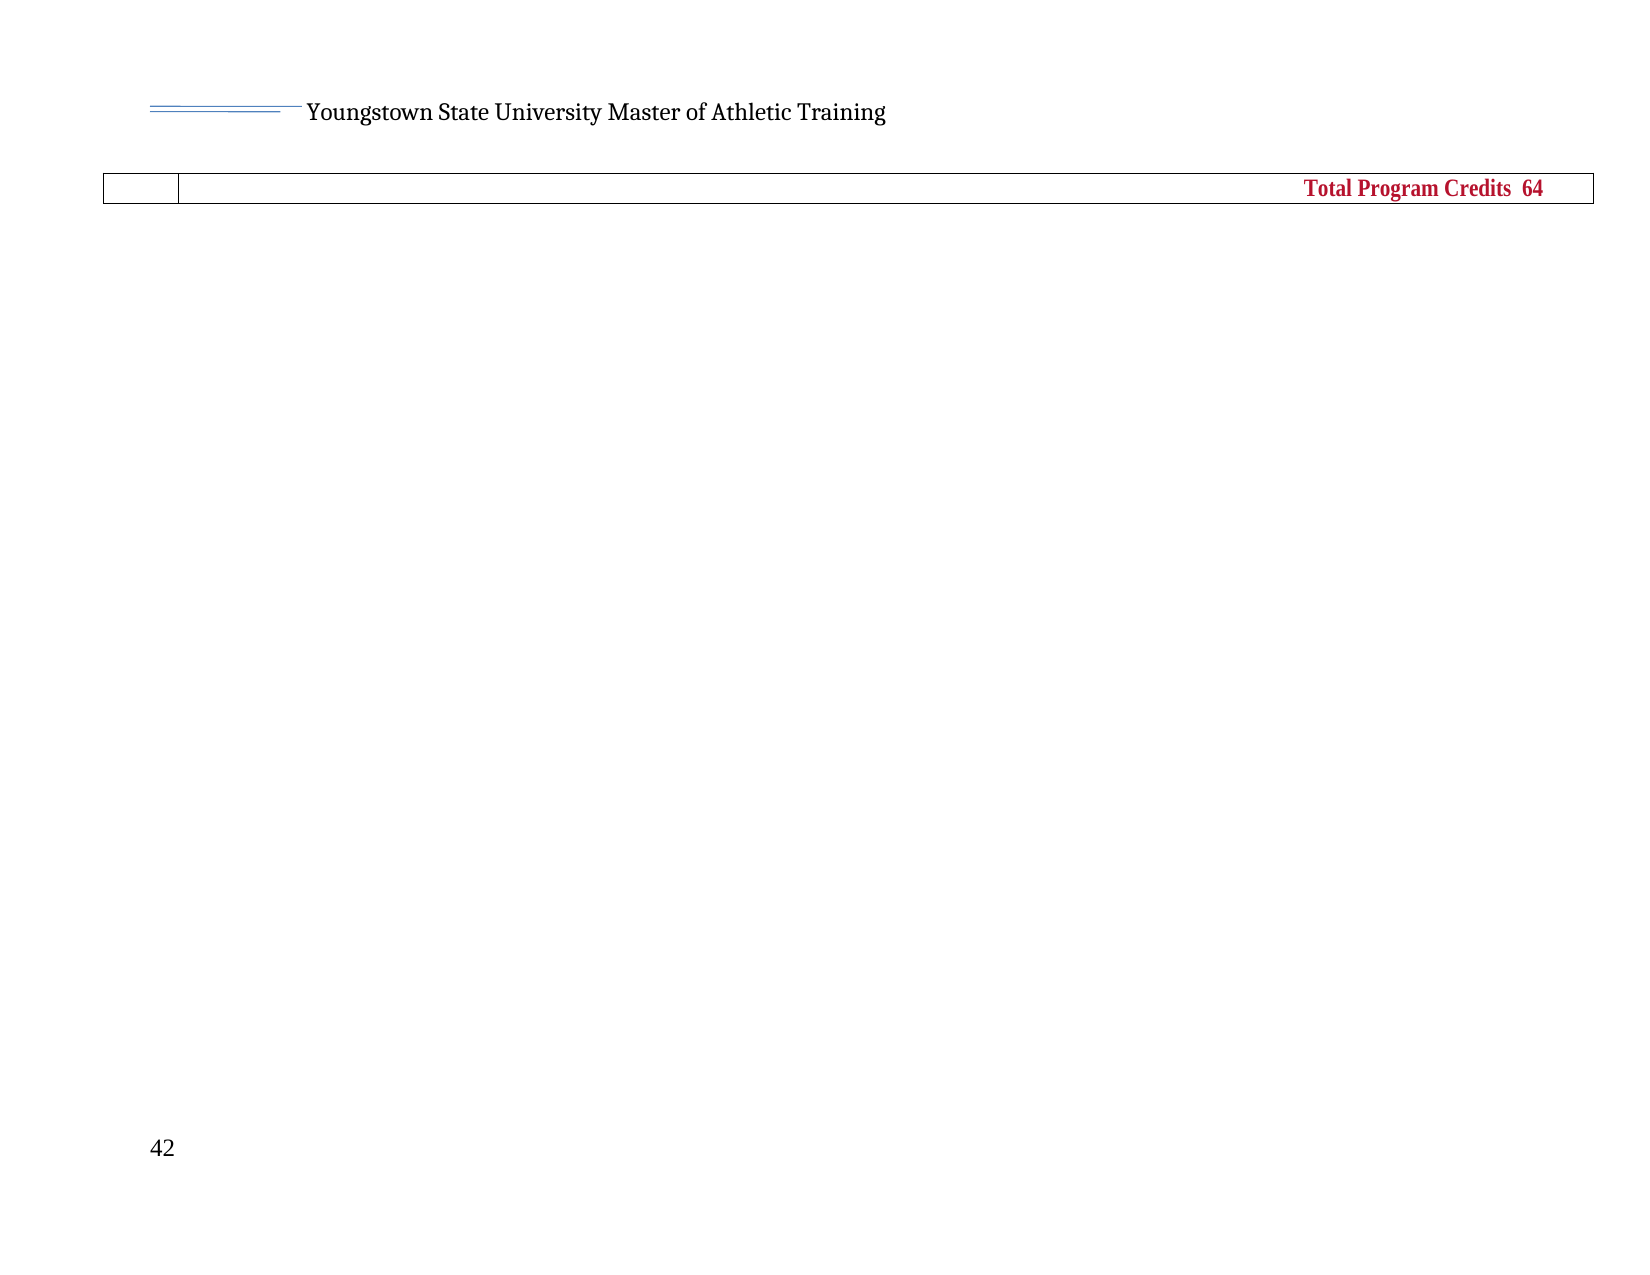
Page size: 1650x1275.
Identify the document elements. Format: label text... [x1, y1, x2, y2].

table_cell Total Program Credits 64 [179, 174, 1593, 203]
